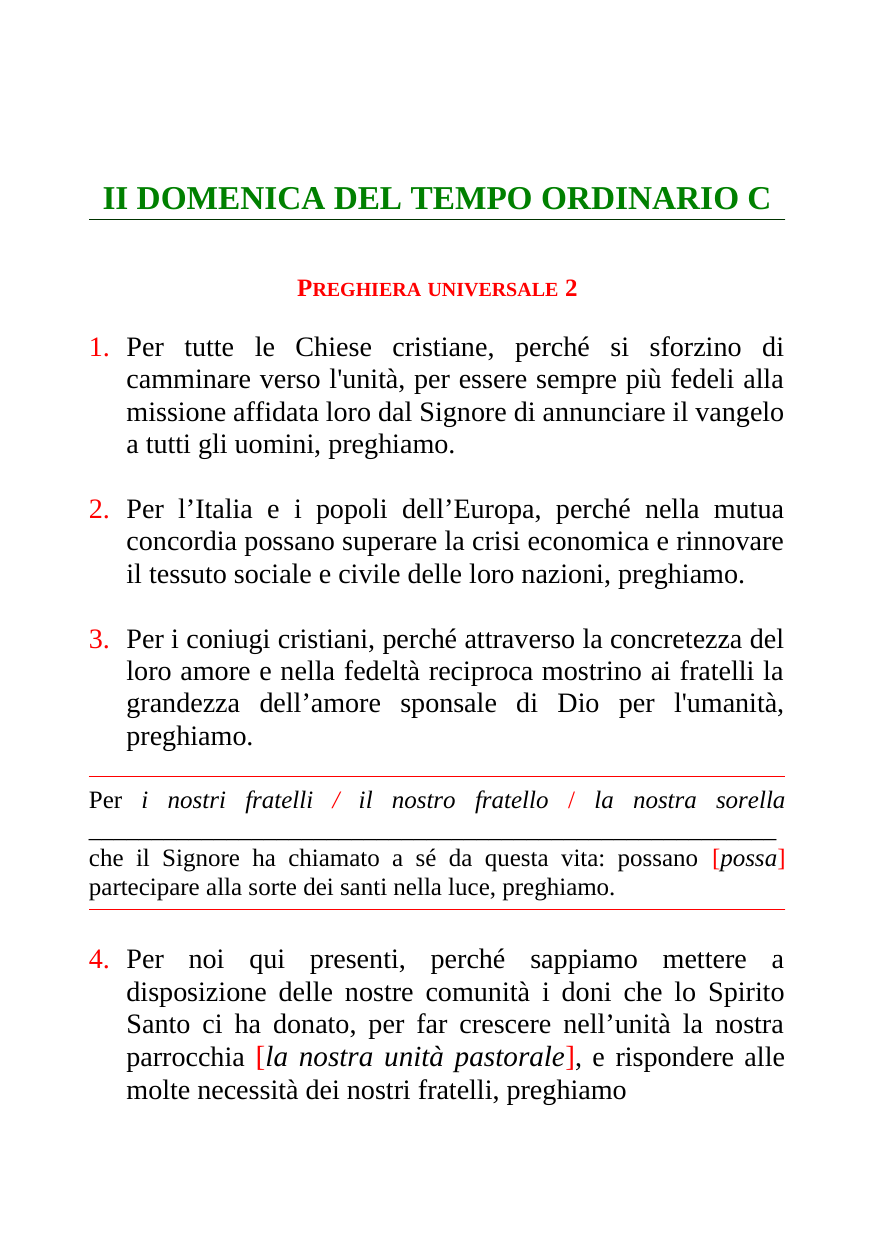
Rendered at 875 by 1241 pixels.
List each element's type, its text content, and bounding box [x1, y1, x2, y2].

subtitle Preghiera universale 2 [89, 273, 785, 301]
list Per l’Italia e i popoli dell’Europa, perché nella mutua concordia possano superare la crisi economica e rinnovare il tessuto sociale e civile delle loro nazioni, preghiamo. [89, 492, 785, 589]
list Per tutte le Chiese cristiane, perché si sforzino di camminare verso l'unità, per essere sempre più fedeli alla missione affidata loro dal Signore di annunciare il vangelo a tutti gli uomini, preghiamo. [89, 330, 785, 460]
list Per noi qui presenti, perché sappiamo mettere a disposizione delle nostre comunità i doni che lo Spirito Santo ci ha donato, per far crescere nell’unità la nostra parrocchia [la nostra unità pastorale], e rispondere alle molte necessità dei nostri fratelli, preghiamo [89, 942, 785, 1106]
text II DOMENICA DEL TEMPO ORDINARIO C [89, 178, 785, 219]
text Per i nostri fratelli / il nostro fratello / la nostra sorella _______________________________________________________ che il Signore ha chiamato a sé da questa vita: possano [possa] partecipare alla sorte dei santi nella luce, preghiamo. [89, 777, 785, 909]
list Per i coniugi cristiani, perché attraverso la concretezza del loro amore e nella fedeltà reciproca mostrino ai fratelli la grandezza dell’amore sponsale di Dio per l'umanità, preghiamo. [89, 622, 785, 751]
